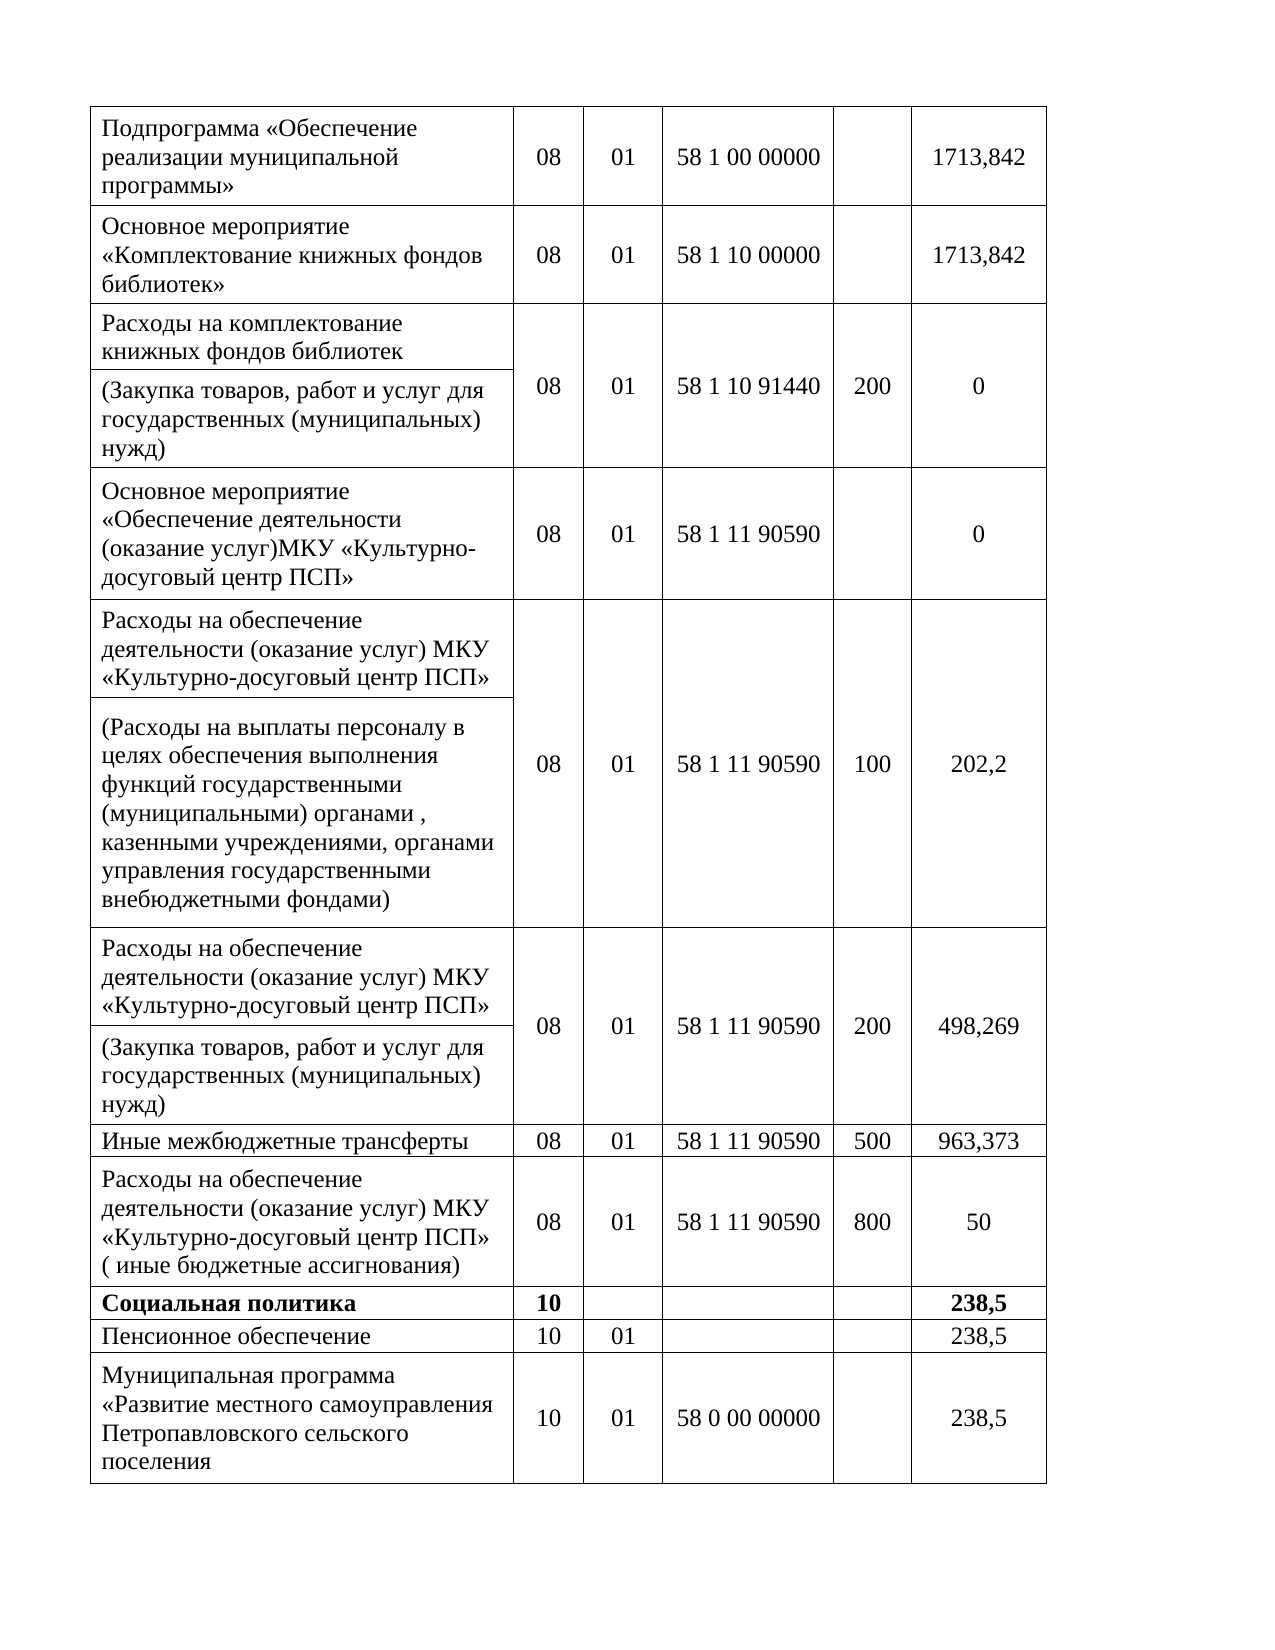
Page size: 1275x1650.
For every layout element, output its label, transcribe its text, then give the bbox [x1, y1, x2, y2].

table_cell 08 [514, 928, 583, 1123]
table_cell Социальная политика [91, 1287, 513, 1319]
table_cell 01 [584, 304, 662, 467]
table_cell 202,2 [912, 600, 1046, 927]
table_cell 08 [514, 468, 583, 598]
table_cell 498,269 [912, 928, 1046, 1123]
table_cell 800 [834, 1157, 911, 1286]
table_cell Подпрограмма «Обеспечение реализации муниципальной программы» [91, 107, 513, 205]
table_cell 238,5 [912, 1287, 1046, 1319]
table_cell 58 0 00 00000 [663, 1353, 833, 1483]
table_cell 10 [514, 1320, 583, 1352]
table_cell 238,5 [912, 1320, 1046, 1352]
table_cell 10 [514, 1287, 583, 1319]
table_cell Муниципальная программа «Развитие местного самоуправления Петропавловского сельского поселения [91, 1353, 513, 1483]
table_cell (Закупка товаров, работ и услуг для государственных (муниципальных) нужд) [91, 370, 513, 467]
table_cell 100 [834, 600, 911, 927]
table_cell 01 [584, 1353, 662, 1483]
table_cell 58 1 11 90590 [663, 600, 833, 927]
table_cell 01 [584, 468, 662, 598]
table_cell [584, 1287, 662, 1319]
table_cell 58 1 10 00000 [663, 206, 833, 303]
table_cell 08 [514, 1157, 583, 1286]
table_cell [834, 1287, 911, 1319]
table_cell 963,373 [912, 1125, 1046, 1156]
table_cell 50 [912, 1157, 1046, 1286]
table_cell [834, 206, 911, 303]
table_cell 01 [584, 600, 662, 927]
table_cell 10 [514, 1353, 583, 1483]
table_cell Пенсионное обеспечение [91, 1320, 513, 1352]
table_cell Расходы на обеспечение деятельности (оказание услуг) МКУ «Культурно-досуговый центр ПСП» [91, 600, 513, 697]
table_cell 01 [584, 1125, 662, 1156]
table_cell Расходы на комплектование книжных фондов библиотек [91, 304, 513, 369]
table_cell Расходы на обеспечение деятельности (оказание услуг) МКУ «Культурно-досуговый центр ПСП» ( иные бюджетные ассигнования) [91, 1157, 513, 1286]
table_cell 01 [584, 1320, 662, 1352]
table_cell [834, 1320, 911, 1352]
table_cell 238,5 [912, 1353, 1046, 1483]
table_cell 58 1 11 90590 [663, 1157, 833, 1286]
table_cell [834, 468, 911, 598]
table_cell Основное мероприятие «Комплектование книжных фондов библиотек» [91, 206, 513, 303]
table_cell 08 [514, 304, 583, 467]
table_cell (Расходы на выплаты персоналу в целях обеспечения выполнения функций государственными (муниципальными) органами , казенными учреждениями, органами управления государственными внебюджетными фондами) [91, 698, 513, 927]
table_cell Основное мероприятие «Обеспечение деятельности (оказание услуг)МКУ «Культурно-досуговый центр ПСП» [91, 468, 513, 598]
table_cell Иные межбюджетные трансферты [91, 1125, 513, 1156]
table_cell [834, 107, 911, 205]
table_cell Расходы на обеспечение деятельности (оказание услуг) МКУ «Культурно-досуговый центр ПСП» [91, 928, 513, 1025]
table_cell 500 [834, 1125, 911, 1156]
table_cell [663, 1320, 833, 1352]
table_cell 01 [584, 107, 662, 205]
table_cell 0 [912, 468, 1046, 598]
table_cell 58 1 11 90590 [663, 468, 833, 598]
table_cell 1713,842 [912, 206, 1046, 303]
table_cell 08 [514, 1125, 583, 1156]
table_cell 08 [514, 206, 583, 303]
table_cell 200 [834, 304, 911, 467]
table_cell 01 [584, 1157, 662, 1286]
table_cell 1713,842 [912, 107, 1046, 205]
table_cell [834, 1353, 911, 1483]
table_cell 58 1 11 90590 [663, 928, 833, 1123]
table_cell 01 [584, 928, 662, 1123]
table_cell 08 [514, 600, 583, 927]
table_cell 0 [912, 304, 1046, 467]
table_cell 08 [514, 107, 583, 205]
table_cell 200 [834, 928, 911, 1123]
table_cell (Закупка товаров, работ и услуг для государственных (муниципальных) нужд) [91, 1026, 513, 1123]
table_cell 58 1 10 91440 [663, 304, 833, 467]
table_cell 58 1 00 00000 [663, 107, 833, 205]
table_cell 01 [584, 206, 662, 303]
table_cell 58 1 11 90590 [663, 1125, 833, 1156]
table_cell [663, 1287, 833, 1319]
